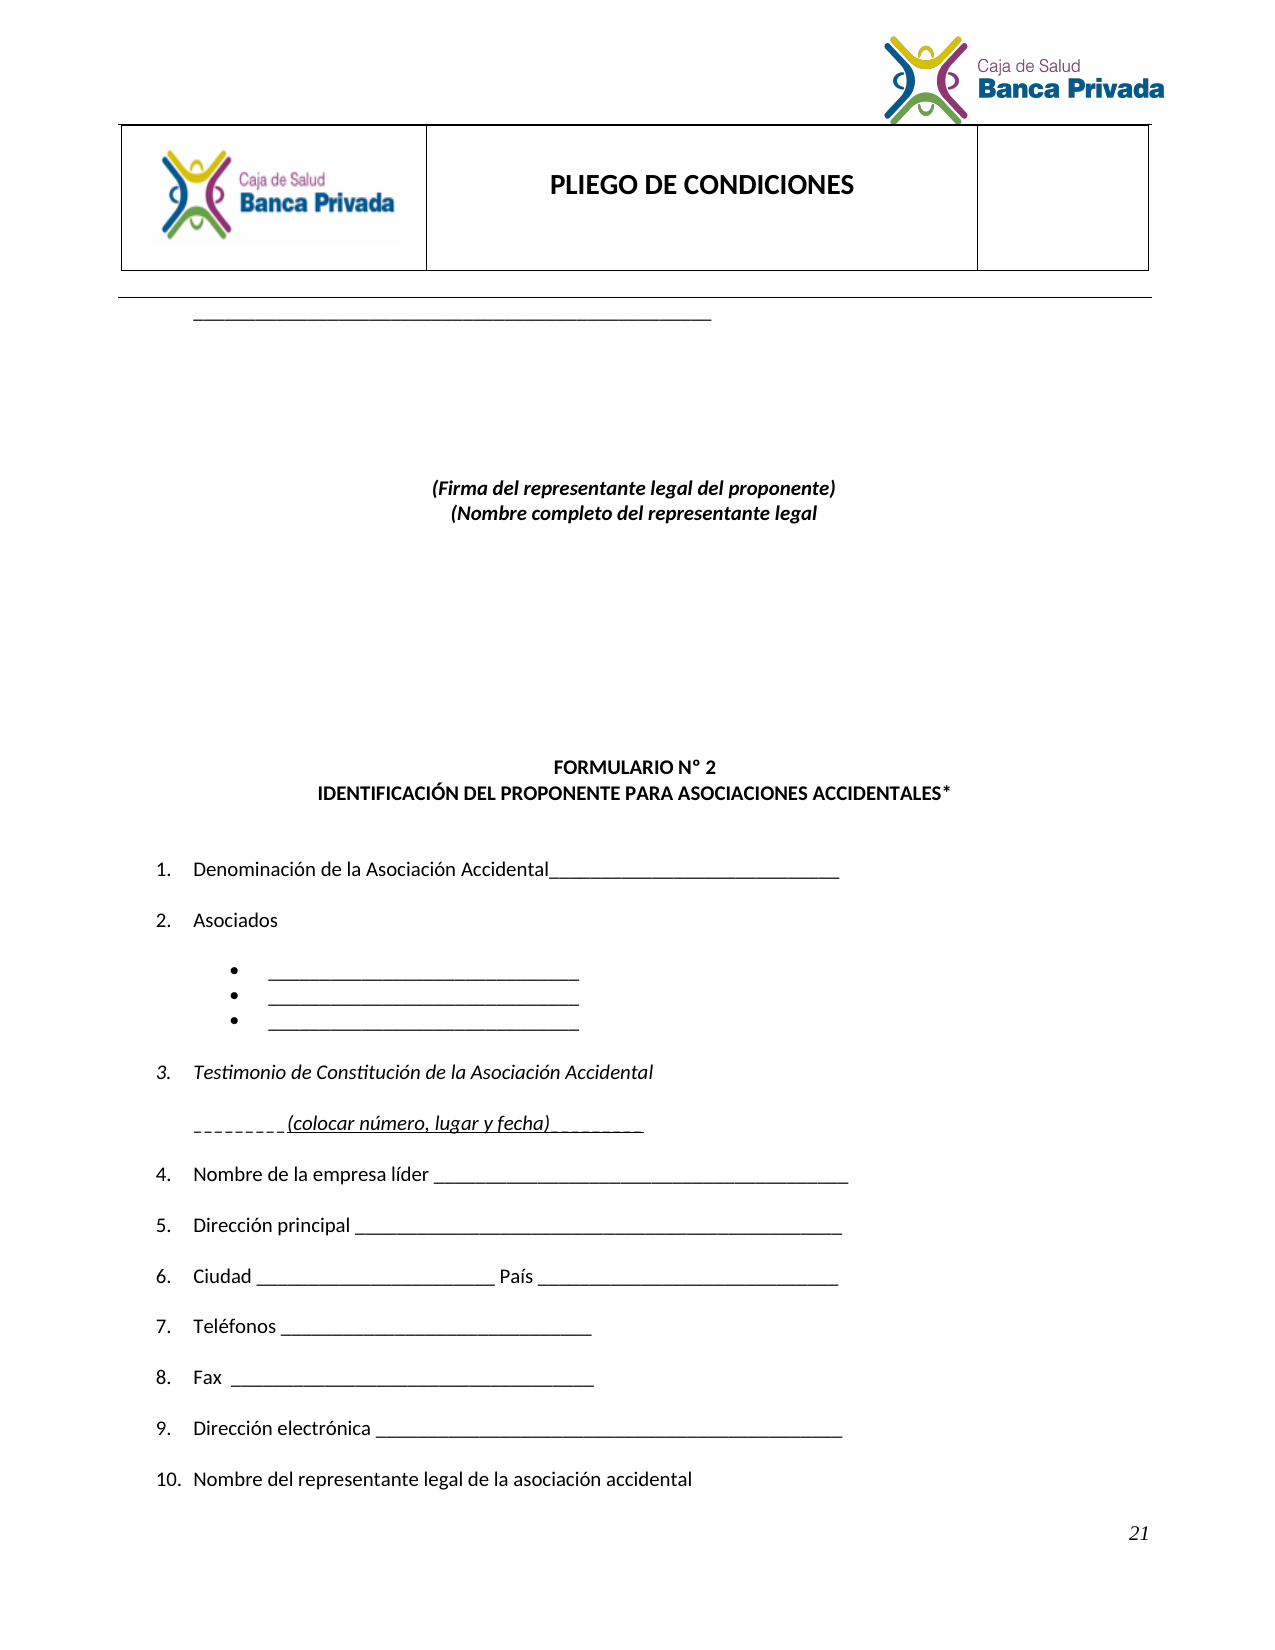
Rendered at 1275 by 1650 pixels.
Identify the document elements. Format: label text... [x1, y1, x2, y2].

text __________________________________________________ [118, 298, 1152, 324]
text IDENTIFICACIÓN DEL PROPONENTE PARA ASOCIACIONES ACCIDENTALES* [118, 780, 1152, 805]
list ______________________________ [231, 1009, 1152, 1034]
list Nombre de la empresa líder ________________________________________ [156, 1161, 1152, 1187]
text FORMULARIO Nº 2 [118, 754, 1152, 780]
list Denominación de la Asociación Accidental____________________________ [156, 856, 1152, 882]
list Fax ___________________________________ [156, 1364, 1152, 1390]
picture [147, 126, 403, 245]
list Ciudad _______________________ País _____________________________ [156, 1263, 1152, 1288]
list Testimonio de Constitución de la Asociación Accidental [156, 1059, 1152, 1085]
text (Firma del representante legal del proponente) [118, 475, 1152, 500]
picture [873, 28, 1177, 135]
text (Nombre completo del representante legal [118, 500, 1152, 526]
list ______________________________ [231, 958, 1152, 983]
list Teléfonos ______________________________ [156, 1314, 1152, 1339]
list Dirección electrónica _____________________________________________ [156, 1415, 1152, 1441]
picture [873, 126, 977, 135]
list Asociados [156, 907, 1152, 932]
list Nombre del representante legal de la asociación accidental [156, 1466, 1152, 1492]
list Dirección principal _______________________________________________ [156, 1212, 1152, 1237]
picture [978, 126, 1148, 135]
text _________(colocar número, lugar y fecha)_________ [118, 1110, 1152, 1136]
list ______________________________ [231, 983, 1152, 1009]
